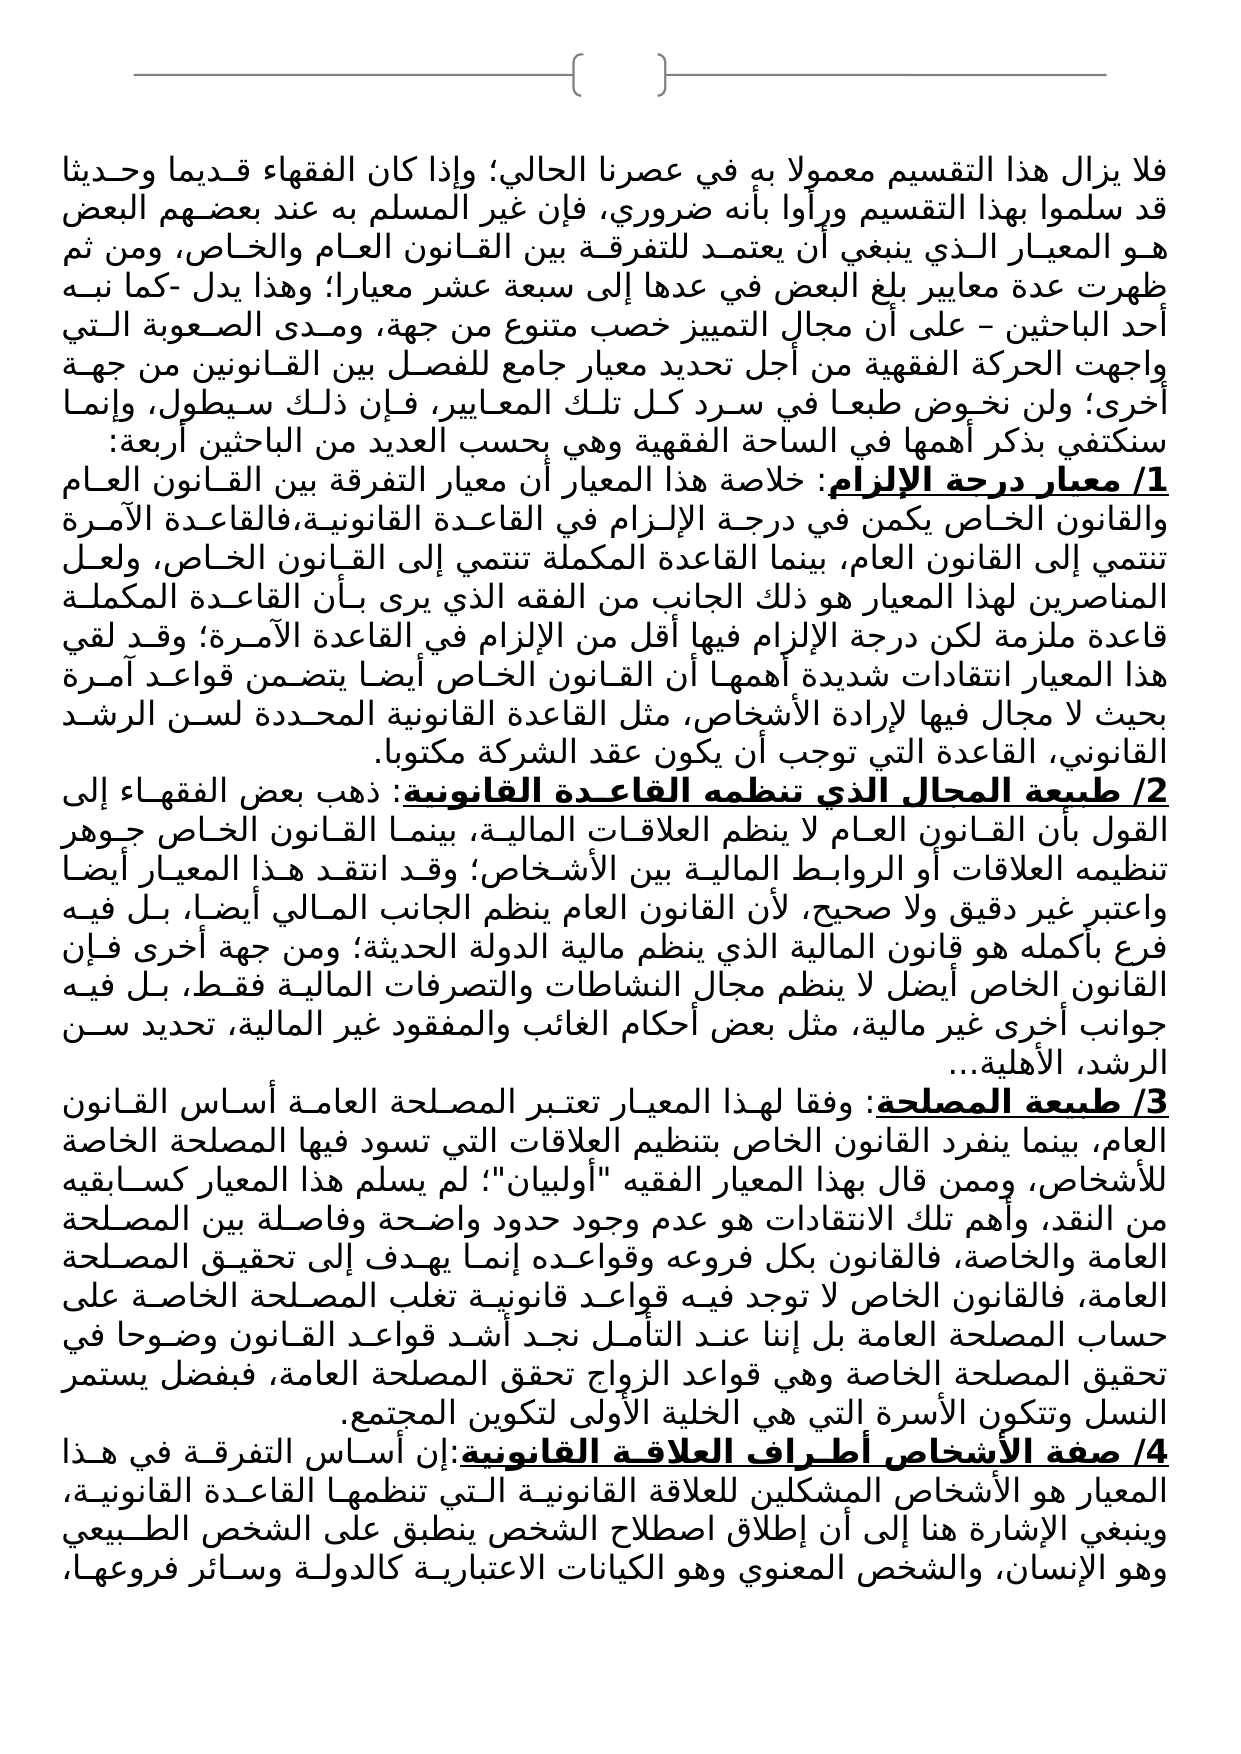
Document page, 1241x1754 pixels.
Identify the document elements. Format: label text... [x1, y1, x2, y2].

text 1/ معيار درجة الإلزام: خلاصة هذا المعيار أن معيار التفرقة بين القانون العام والقانون الخاص يكمن في درجة الإلزام في القاعدة القانونية،فالقاعدة الآمرة تنتمي إلى القانون العام، بينما القاعدة المكملة تنتمي إلى القانون الخاص، ولعل المناصرين لهذا المعيار هو ذلك الجانب من الفقه الذي يرى بأن القاعدة المكملة قاعدة ملزمة لكن درجة الإلزام فيها أقل من الإلزام في القاعدة الآمرة؛ وقد لقي هذا المعيار انتقادات شديدة أهمها أن القانون الخاص أيضا يتضمن قواعد آمرة بحيث لا مجال فيها لإرادة الأشخاص، مثل القاعدة القانونية المحددة لسن الرشد القانوني، القاعدة التي توجب أن يكون عقد الشركة مكتوبا. [61, 461, 1169, 772]
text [61, 150, 1169, 461]
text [61, 1432, 1169, 1588]
text 3/ طبيعة المصلحة: وفقا لهذا المعيار تعتبر المصلحة العامة أساس القانون العام، بينما ينفرد القانون الخاص بتنظيم العلاقات التي تسود فيها المصلحة الخاصة للأشخاص، وممن قال بهذا المعيار الفقيه "أولبيان"؛ لم يسلم هذا المعيار كسابقيه من النقد، وأهم تلك الانتقادات هو عدم وجود حدود واضحة وفاصلة بين المصلحة العامة والخاصة، فالقانون بكل فروعه وقواعده إنما يهدف إلى تحقيق المصلحة العامة، فالقانون الخاص لا توجد فيه قواعد قانونية تغلب المصلحة الخاصة على حساب المصلحة العامة بل إننا عند التأمل نجد أشد قواعد القانون وضوحا في تحقيق المصلحة الخاصة وهي قواعد الزواج تحقق المصلحة العامة، فبفضل يستمر النسل وتتكون الأسرة التي هي الخلية الأولى لتكوين المجتمع. [61, 1082, 1169, 1432]
text 2/ طبيعة المجال الذي تنظمه القاعدة القانونية: ذهب بعض الفقهاء إلى القول بأن القانون العام لا ينظم العلاقات المالية، بينما القانون الخاص جوهر تنظيمه العلاقات أو الروابط المالية بين الأشخاص؛ وقد انتقد هذا المعيار أيضا واعتبر غير دقيق ولا صحيح، لأن القانون العام ينظم الجانب المالي أيضا، بل فيه فرع بأكمله هو قانون المالية الذي ينظم مالية الدولة الحديثة؛ ومن جهة أخرى فإن القانون الخاص أيضل لا ينظم مجال النشاطات والتصرفات المالية فقط، بل فيه جوانب أخرى غير مالية، مثل بعض أحكام الغائب والمفقود غير المالية، تحديد سن الرشد، الأهلية... [61, 772, 1169, 1082]
